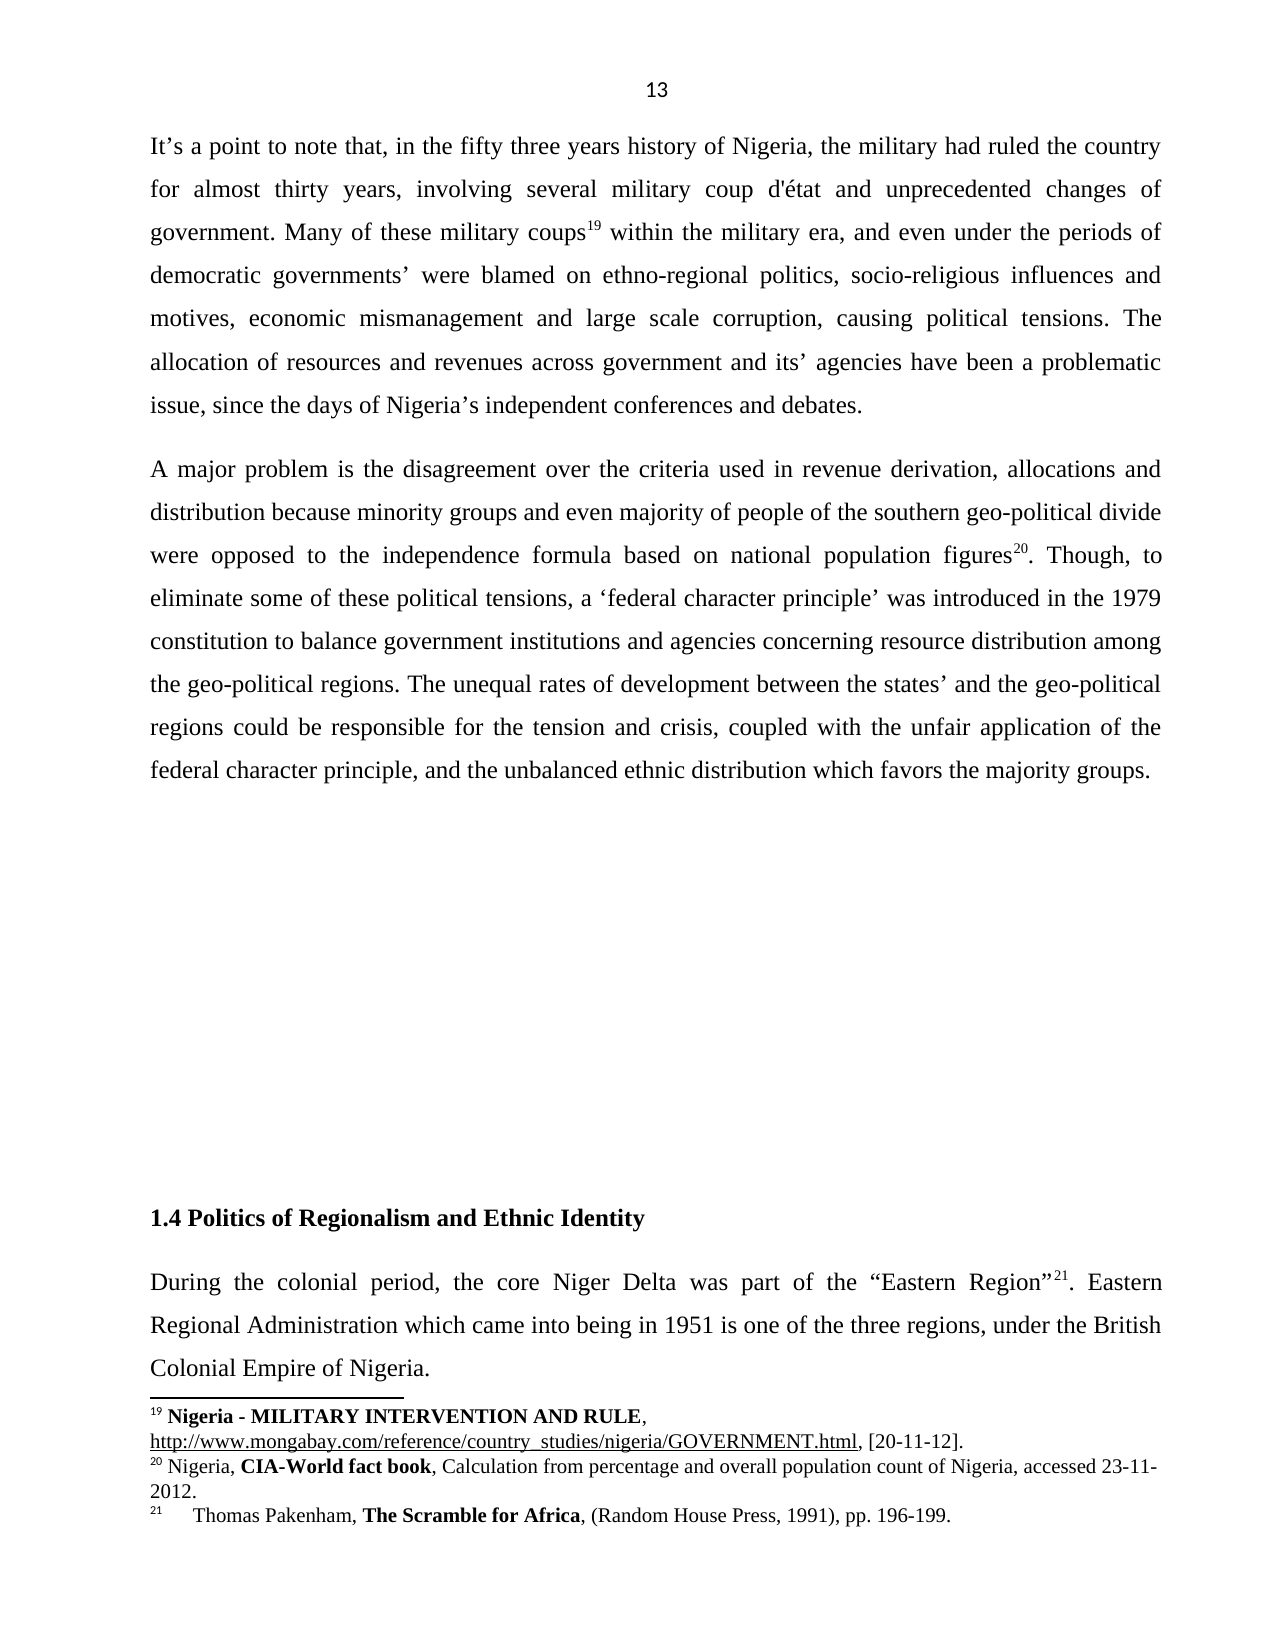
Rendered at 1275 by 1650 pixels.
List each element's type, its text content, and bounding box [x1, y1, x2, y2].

text 1.4 Politics of Regionalism and Ethnic Identity [150, 1203, 1162, 1232]
text It’s a point to note that, in the fifty three years history of Nigeria, the military had ruled the country for almost thirty years, involving several military coup d'état and unprecedented changes of government. Many of these military coups within the military era, and even under the periods of democratic governments’ were blamed on ethno-regional politics, socio-religious influences and motives, economic mismanagement and large scale corruption, causing political tensions. The allocation of resources and revenues across government and its’ agencies have been a problematic issue, since the days of Nigeria’s independent conferences and debates. [150, 131, 1162, 418]
text During the colonial period, the core Niger Delta was part of the “Eastern Region”. Eastern Regional Administration which came into being in 1951 is one of the three regions, under the British Colonial Empire of Nigeria. [150, 1267, 1162, 1382]
text A major problem is the disagreement over the criteria used in revenue derivation, allocations and distribution because minority groups and even majority of people of the southern geo-political divide were opposed to the independence formula based on national population figures. Though, to eliminate some of these political tensions, a ‘federal character principle’ was introduced in the 1979 constitution to balance government institutions and agencies concerning resource distribution among the geo-political regions. The unequal rates of development between the states’ and the geo-political regions could be responsible for the tension and crisis, coupled with the unfair application of the federal character principle, and the unbalanced ethnic distribution which favors the majority groups. [150, 454, 1162, 784]
